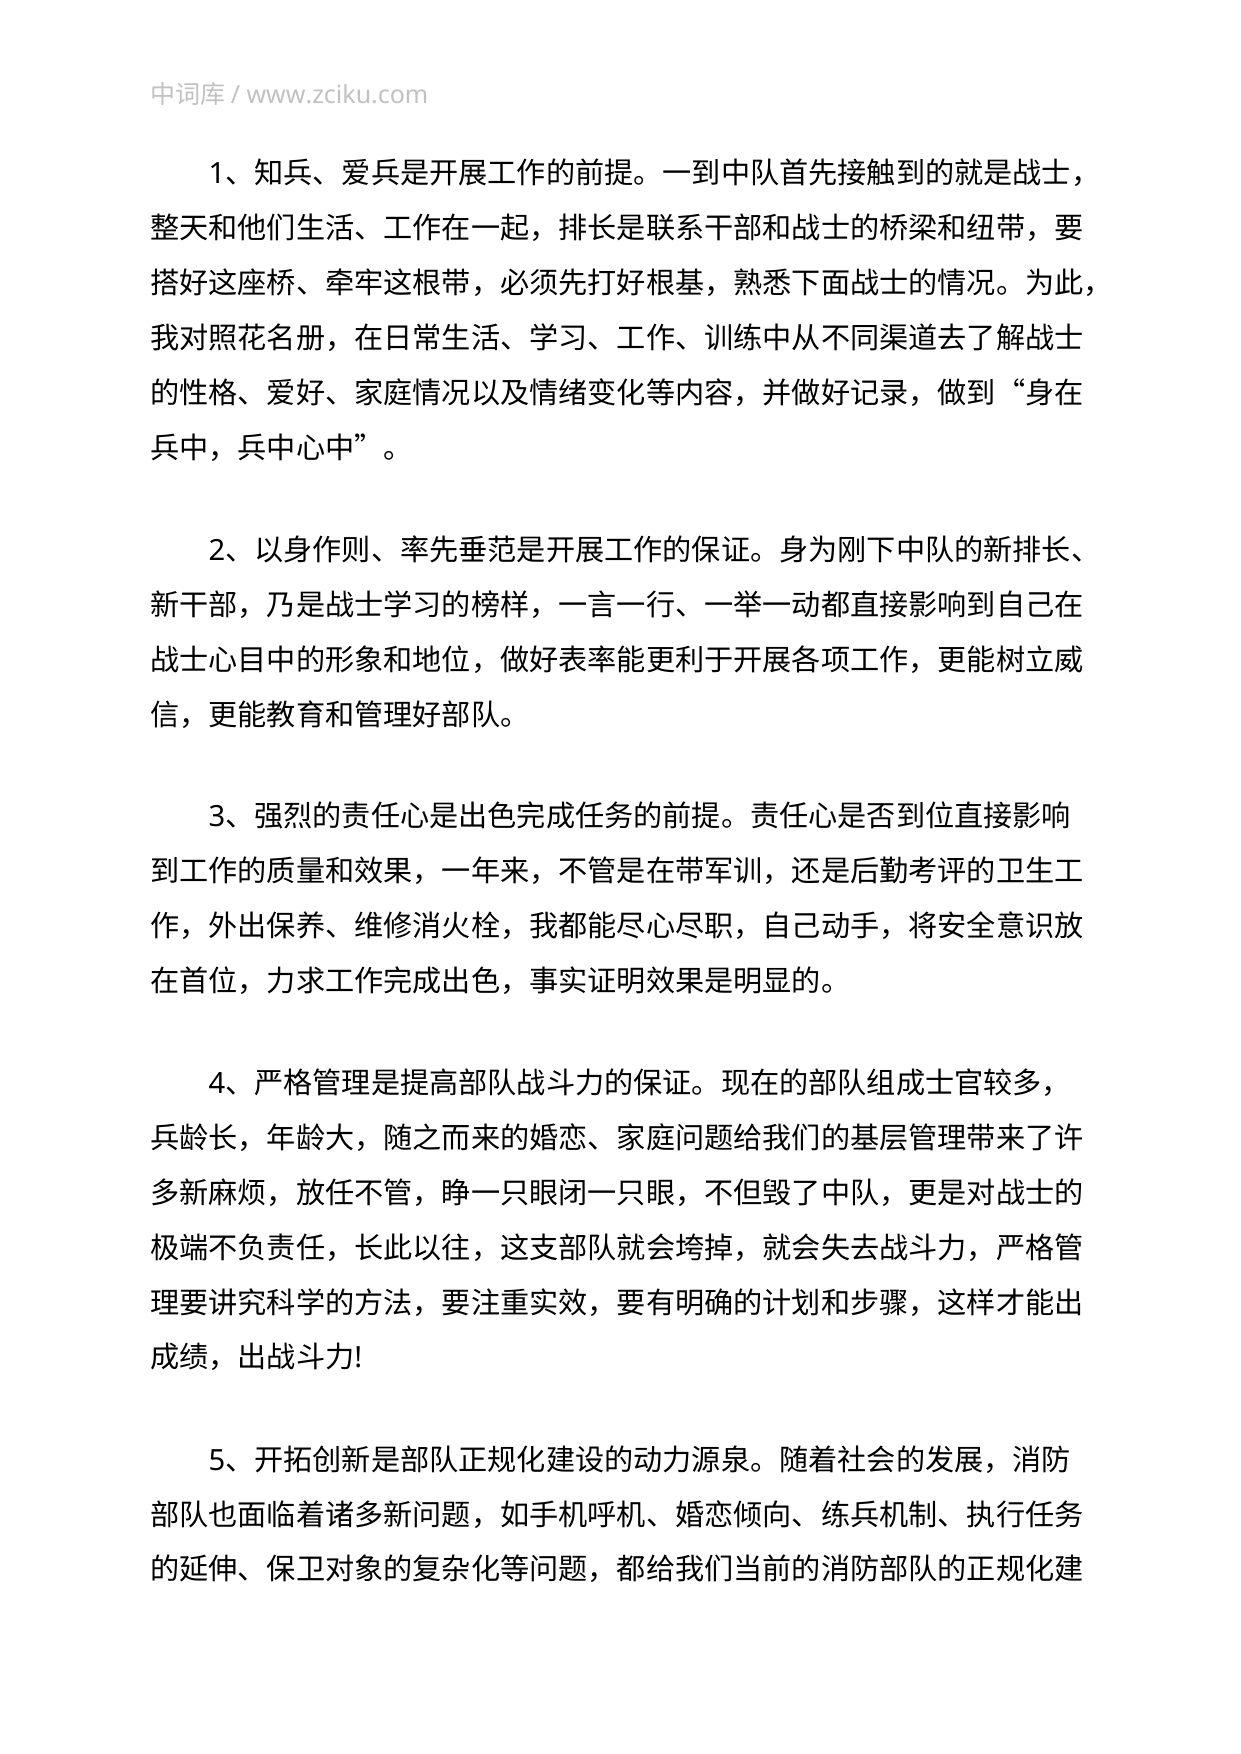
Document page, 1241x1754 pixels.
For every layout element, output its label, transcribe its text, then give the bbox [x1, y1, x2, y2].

text 2、以身作则、率先垂范是开展工作的保证。身为刚下中队的新排长、新干部，乃是战士学习的榜样，一言一行、一举一动都直接影响到自己在战士心目中的形象和地位，做好表率能更利于开展各项工作，更能树立威信，更能教育和管理好部队。 [150, 526, 1090, 733]
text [150, 1436, 1090, 1588]
text 3、强烈的责任心是出色完成任务的前提。责任心是否到位直接影响到工作的质量和效果，一年来，不管是在带军训，还是后勤考评的卫生工作，外出保养、维修消火栓，我都能尽心尽职，自己动手，将安全意识放在首位，力求工作完成出色，事实证明效果是明显的。 [150, 793, 1090, 1000]
text 4、严格管理是提高部队战斗力的保证。现在的部队组成士官较多，兵龄长，年龄大，随之而来的婚恋、家庭问题给我们的基层管理带来了许多新麻烦，放任不管，睁一只眼闭一只眼，不但毁了中队，更是对战士的极端不负责任，长此以往，这支部队就会垮掉，就会失去战斗力，严格管理要讲究科学的方法，要注重实效，要有明确的计划和步骤，这样才能出成绩，出战斗力! [150, 1059, 1090, 1376]
text 1、知兵、爱兵是开展工作的前提。一到中队首先接触到的就是战士，整天和他们生活、工作在一起，排长是联系干部和战士的桥梁和纽带，要搭好这座桥、牵牢这根带，必须先打好根基，熟悉下面战士的情况。为此，我对照花名册，在日常生活、学习、工作、训练中从不同渠道去了解战士的性格、爱好、家庭情况以及情绪变化等内容，并做好记录，做到“身在兵中，兵中心中”。 [150, 150, 1090, 467]
